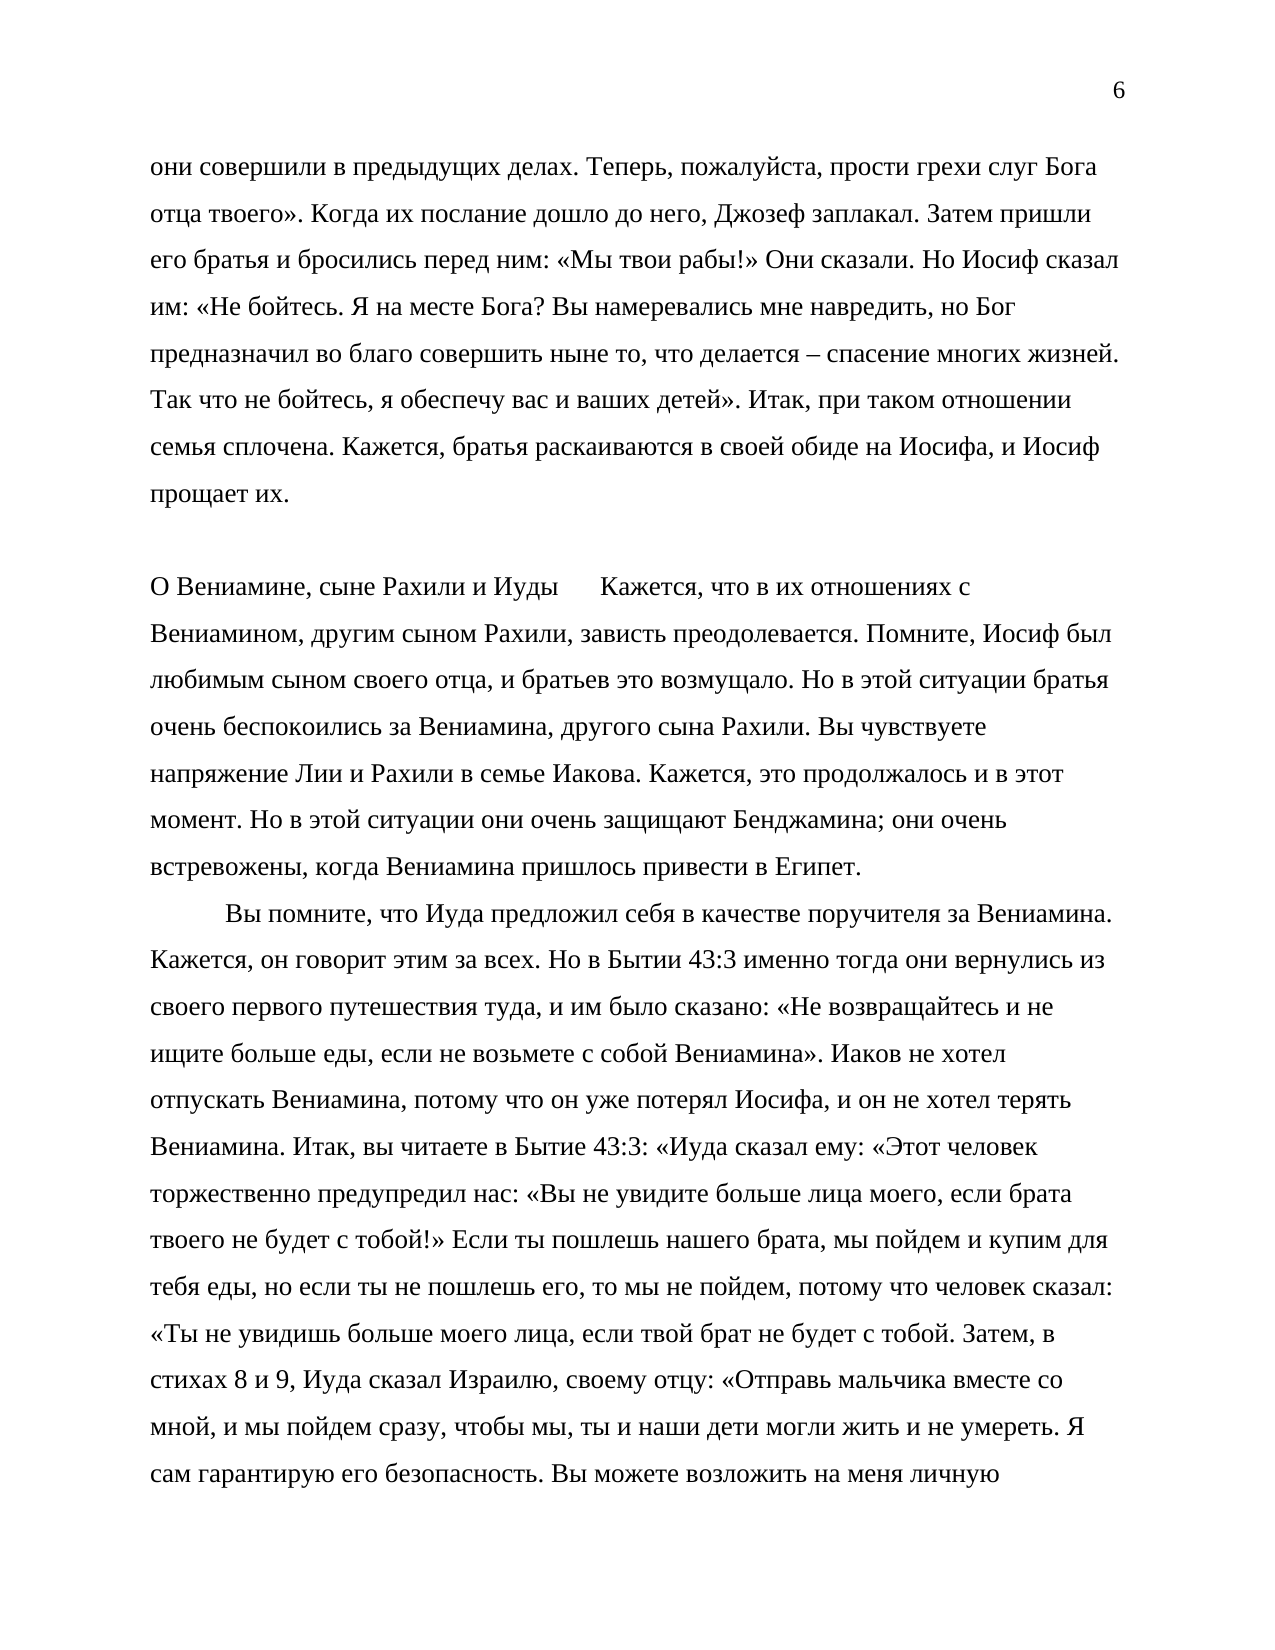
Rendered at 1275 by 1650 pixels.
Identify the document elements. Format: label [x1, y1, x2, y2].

text [150, 150, 1125, 1488]
